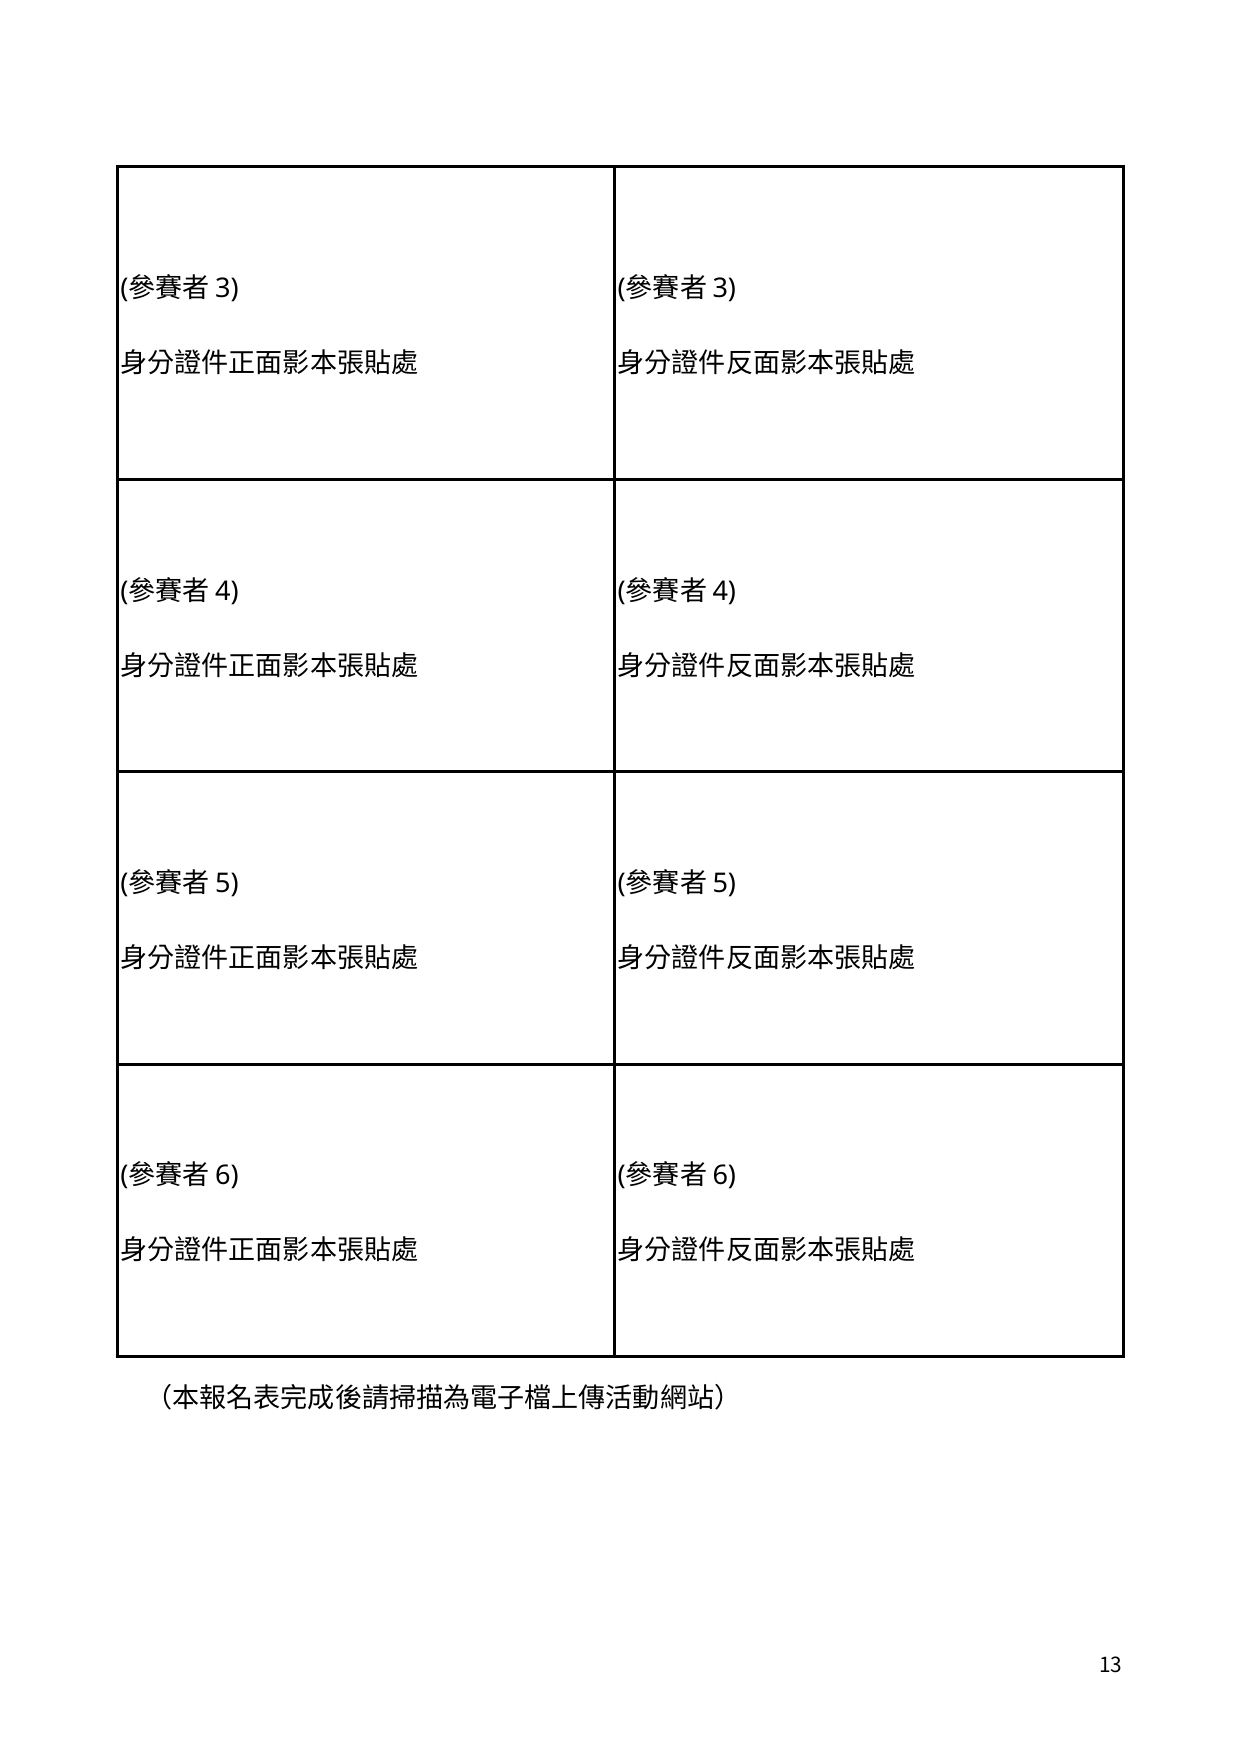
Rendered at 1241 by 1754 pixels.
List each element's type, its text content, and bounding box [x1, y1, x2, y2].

table_cell (參賽者3) 身分證件正面影本張貼處 [119, 168, 613, 478]
table_cell (參賽者6) 身分證件反面影本張貼處 [616, 1066, 1122, 1354]
table_cell (參賽者4) 身分證件反面影本張貼處 [616, 481, 1122, 770]
table_cell (參賽者3) 身分證件反面影本張貼處 [616, 168, 1122, 478]
text （本報名表完成後請掃描為電子檔上傳活動網站） [145, 1358, 1122, 1433]
table_cell (參賽者6) 身分證件正面影本張貼處 [119, 1066, 613, 1354]
table_cell (參賽者5) 身分證件反面影本張貼處 [616, 773, 1122, 1062]
table_cell (參賽者4) 身分證件正面影本張貼處 [119, 481, 613, 770]
table_cell (參賽者5) 身分證件正面影本張貼處 [119, 773, 613, 1062]
